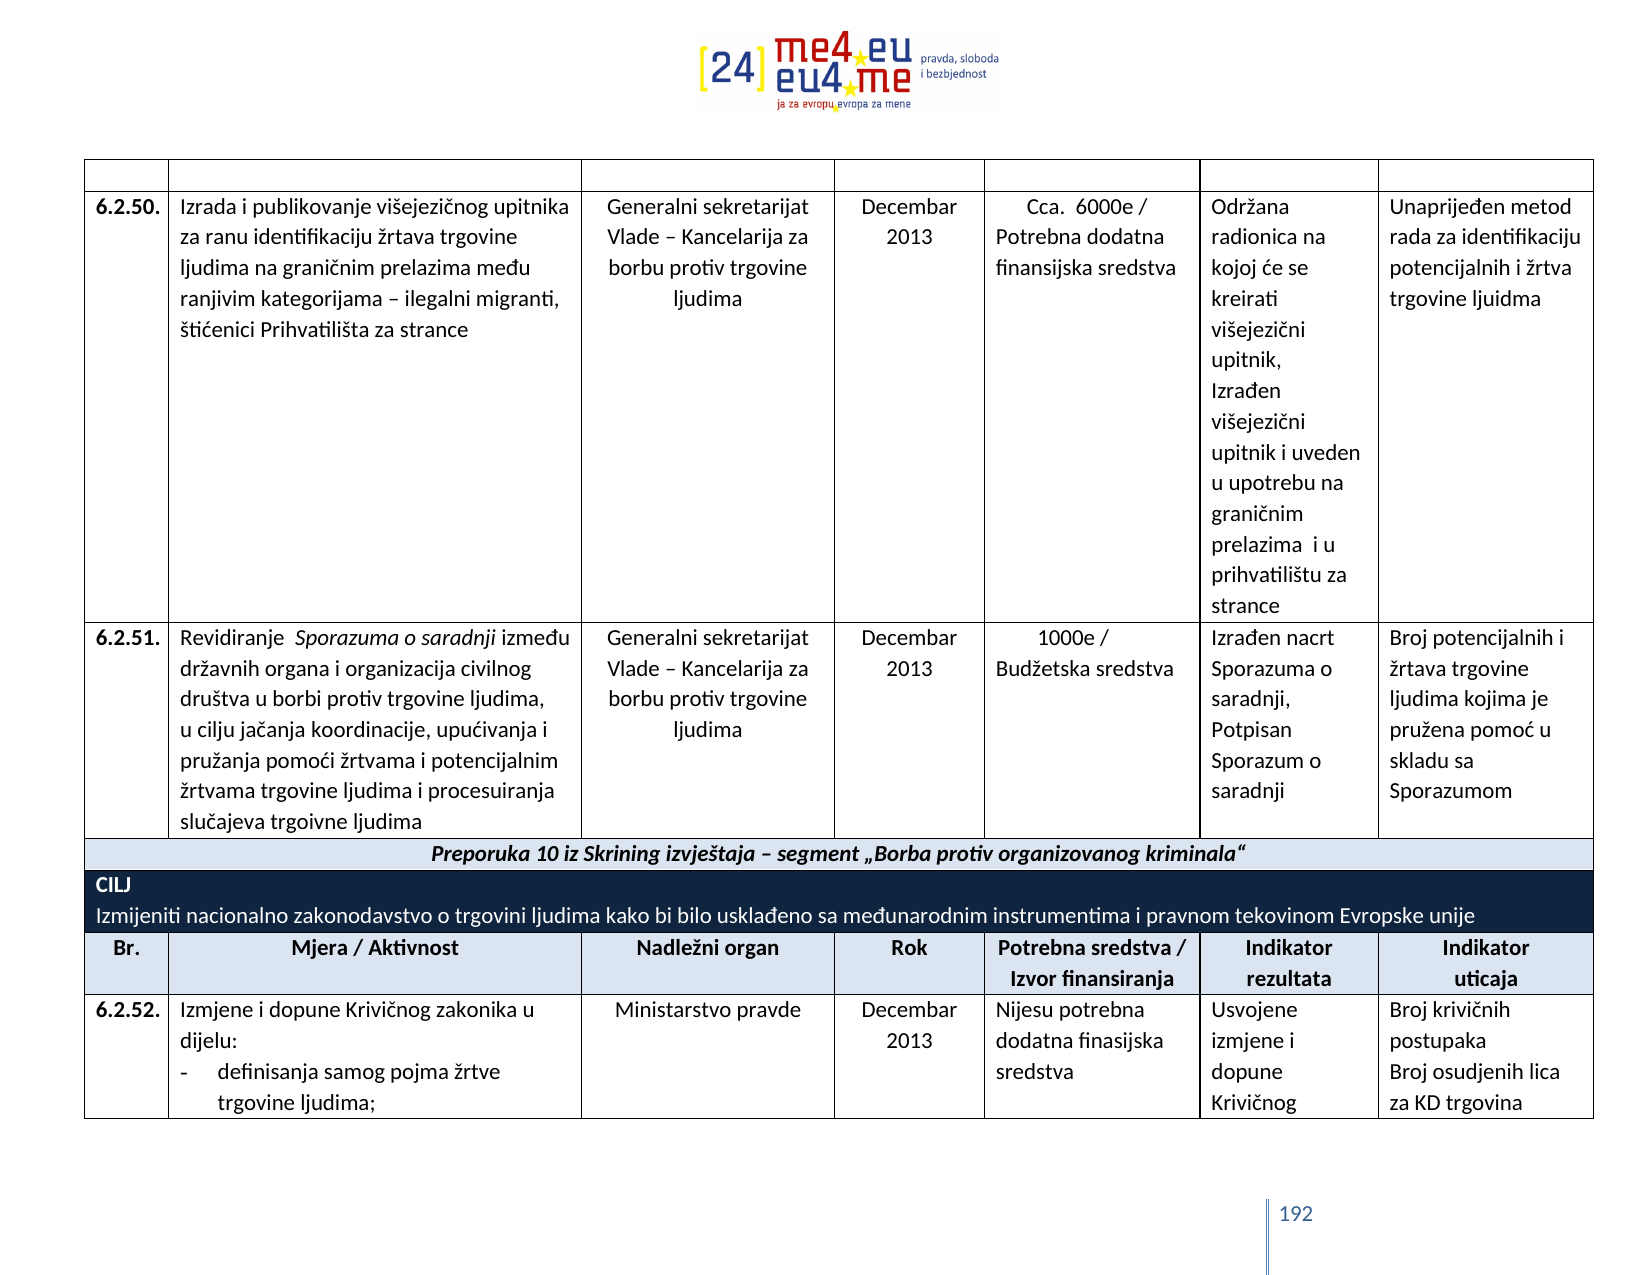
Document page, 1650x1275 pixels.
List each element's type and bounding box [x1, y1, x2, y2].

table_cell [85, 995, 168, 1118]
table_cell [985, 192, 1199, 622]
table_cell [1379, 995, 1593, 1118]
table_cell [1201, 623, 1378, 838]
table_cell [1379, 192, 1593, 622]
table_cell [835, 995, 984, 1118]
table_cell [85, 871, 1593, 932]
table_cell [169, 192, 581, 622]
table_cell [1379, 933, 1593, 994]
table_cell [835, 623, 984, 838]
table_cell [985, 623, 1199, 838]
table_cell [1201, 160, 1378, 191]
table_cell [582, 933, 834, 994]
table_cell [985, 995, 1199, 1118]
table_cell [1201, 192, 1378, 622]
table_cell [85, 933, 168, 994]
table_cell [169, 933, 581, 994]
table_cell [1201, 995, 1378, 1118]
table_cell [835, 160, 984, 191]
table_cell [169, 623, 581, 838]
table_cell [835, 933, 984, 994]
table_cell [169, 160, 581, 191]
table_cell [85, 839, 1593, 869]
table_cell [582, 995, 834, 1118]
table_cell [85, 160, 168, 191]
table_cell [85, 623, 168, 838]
picture [697, 28, 999, 114]
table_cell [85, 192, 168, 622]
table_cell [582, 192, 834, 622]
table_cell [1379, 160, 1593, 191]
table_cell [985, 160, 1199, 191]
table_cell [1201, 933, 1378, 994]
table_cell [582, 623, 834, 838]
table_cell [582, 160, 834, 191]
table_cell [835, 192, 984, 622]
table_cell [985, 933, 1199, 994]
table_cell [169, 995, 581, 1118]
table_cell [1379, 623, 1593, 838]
